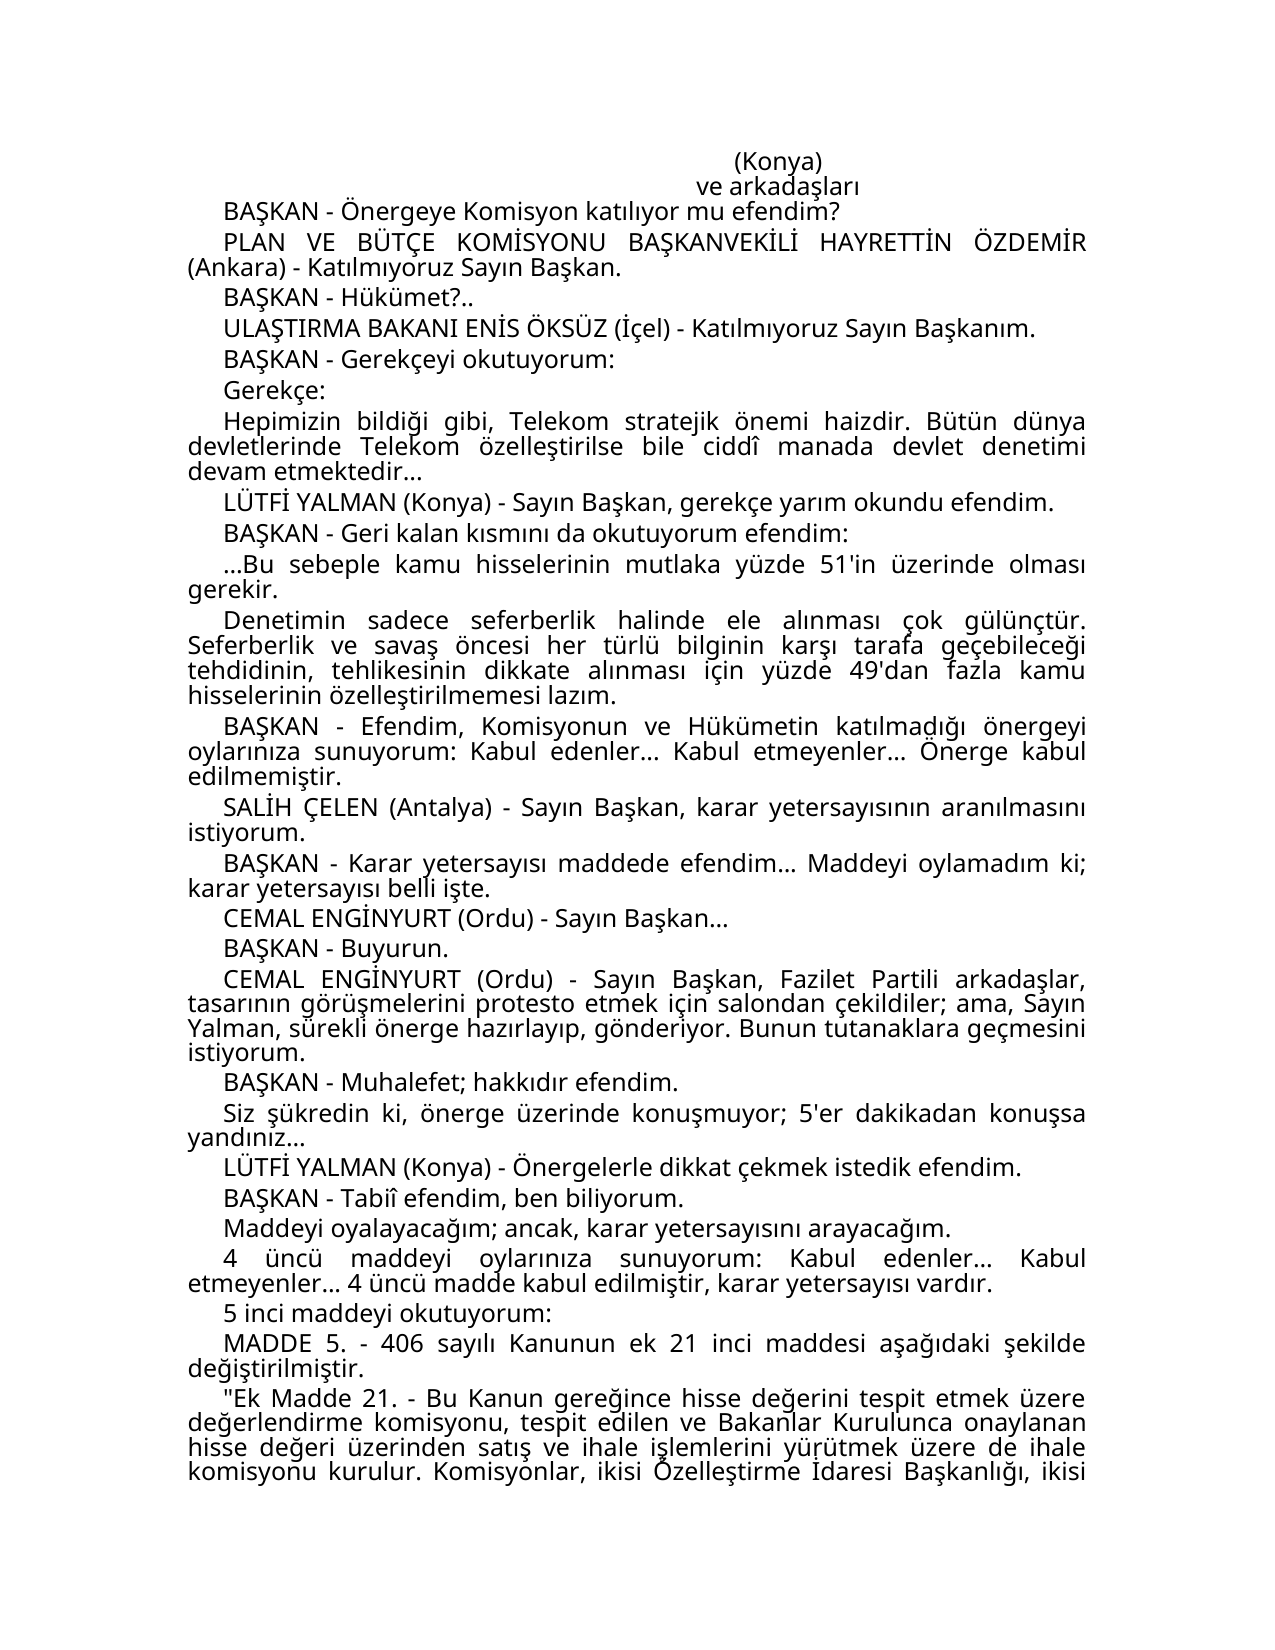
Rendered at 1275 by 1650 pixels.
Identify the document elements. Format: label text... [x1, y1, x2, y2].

text BAŞKAN - Geri kalan kısmını da okutuyorum efendim: [187, 522, 1087, 547]
text (Konya) [187, 150, 1087, 175]
text SALİH ÇELEN (Antalya) - Sayın Başkan, karar yetersayısının aranılmasını istiyorum. [187, 796, 1087, 846]
text BAŞKAN - Hükümet?.. [187, 287, 1087, 312]
text BAŞKAN - Tabiî efendim, ben biliyorum. [187, 1187, 1087, 1212]
text Denetimin sadece seferberlik halinde ele alınması çok gülünçtür. Seferberlik ve savaş öncesi her türlü bilginin karşı tarafa geçebileceği tehdidinin, tehlikesinin dikkate alınması için yüzde 49'dan fazla kamu hisselerinin özelleştirilmemesi lazım. [187, 609, 1087, 709]
text Hepimizin bildiği gibi, Telekom stratejik önemi haizdir. Bütün dünya devletlerinde Telekom özelleştirilse bile ciddî manada devlet denetimi devam etmektedir... [187, 411, 1087, 486]
text CEMAL ENGİNYURT (Ordu) - Sayın Başkan... [187, 908, 1087, 932]
text CEMAL ENGİNYURT (Ordu) - Sayın Başkan, Fazilet Partili arkadaşlar, tasarının görüşmelerini protesto etmek için salondan çekildiler; ama, Sayın Yalman, sürekli önerge hazırlayıp, gönderiyor. Bunun tutanaklara geçmesini istiyorum. [187, 969, 1087, 1066]
text BAŞKAN - Önergeye Komisyon katılıyor mu efendim? [187, 200, 1087, 225]
text LÜTFİ YALMAN (Konya) - Sayın Başkan, gerekçe yarım okundu efendim. [187, 492, 1087, 517]
text Maddeyi oyalayacağım; ancak, karar yetersayısını arayacağım. [187, 1218, 1087, 1242]
text 4 üncü maddeyi oylarınıza sunuyorum: Kabul edenler... Kabul etmeyenler... 4 üncü madde kabul edilmiştir, karar yetersayısı vardır. [187, 1248, 1087, 1297]
text ve arkadaşları [187, 175, 1087, 200]
text LÜTFİ YALMAN (Konya) - Önergelerle dikkat çekmek istedik efendim. [187, 1157, 1087, 1182]
text ...Bu sebeple kamu hisselerinin mutlaka yüzde 51'in üzerinde olması gerekir. [187, 553, 1087, 603]
text 5 inci maddeyi okutuyorum: [187, 1303, 1087, 1327]
text BAŞKAN - Gerekçeyi okutuyorum: [187, 349, 1087, 374]
text ULAŞTIRMA BAKANI ENİS ÖKSÜZ (İçel) - Katılmıyoruz Sayın Başkanım. [187, 318, 1087, 343]
text PLAN VE BÜTÇE KOMİSYONU BAŞKANVEKİLİ HAYRETTİN ÖZDEMİR (Ankara) - Katılmıyoruz Sayın Başkan. [187, 231, 1087, 281]
text BAŞKAN - Muhalefet; hakkıdır efendim. [187, 1072, 1087, 1097]
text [187, 1388, 1087, 1485]
text Gerekçe: [187, 380, 1087, 405]
text BAŞKAN - Efendim, Komisyonun ve Hükümetin katılmadığı önergeyi oylarınıza sunuyorum: Kabul edenler... Kabul etmeyenler... Önerge kabul edilmemiştir. [187, 715, 1087, 790]
text BAŞKAN - Buyurun. [187, 938, 1087, 963]
text MADDE 5. - 406 sayılı Kanunun ek 21 inci maddesi aşağıdaki şekilde değiştirilmiştir. [187, 1333, 1087, 1382]
text Siz şükredin ki, önerge üzerinde konuşmuyor; 5'er dakikadan konuşsa yandınız... [187, 1102, 1087, 1151]
text BAŞKAN - Karar yetersayısı maddede efendim... Maddeyi oylamadım ki; karar yetersayısı belli işte. [187, 852, 1087, 902]
